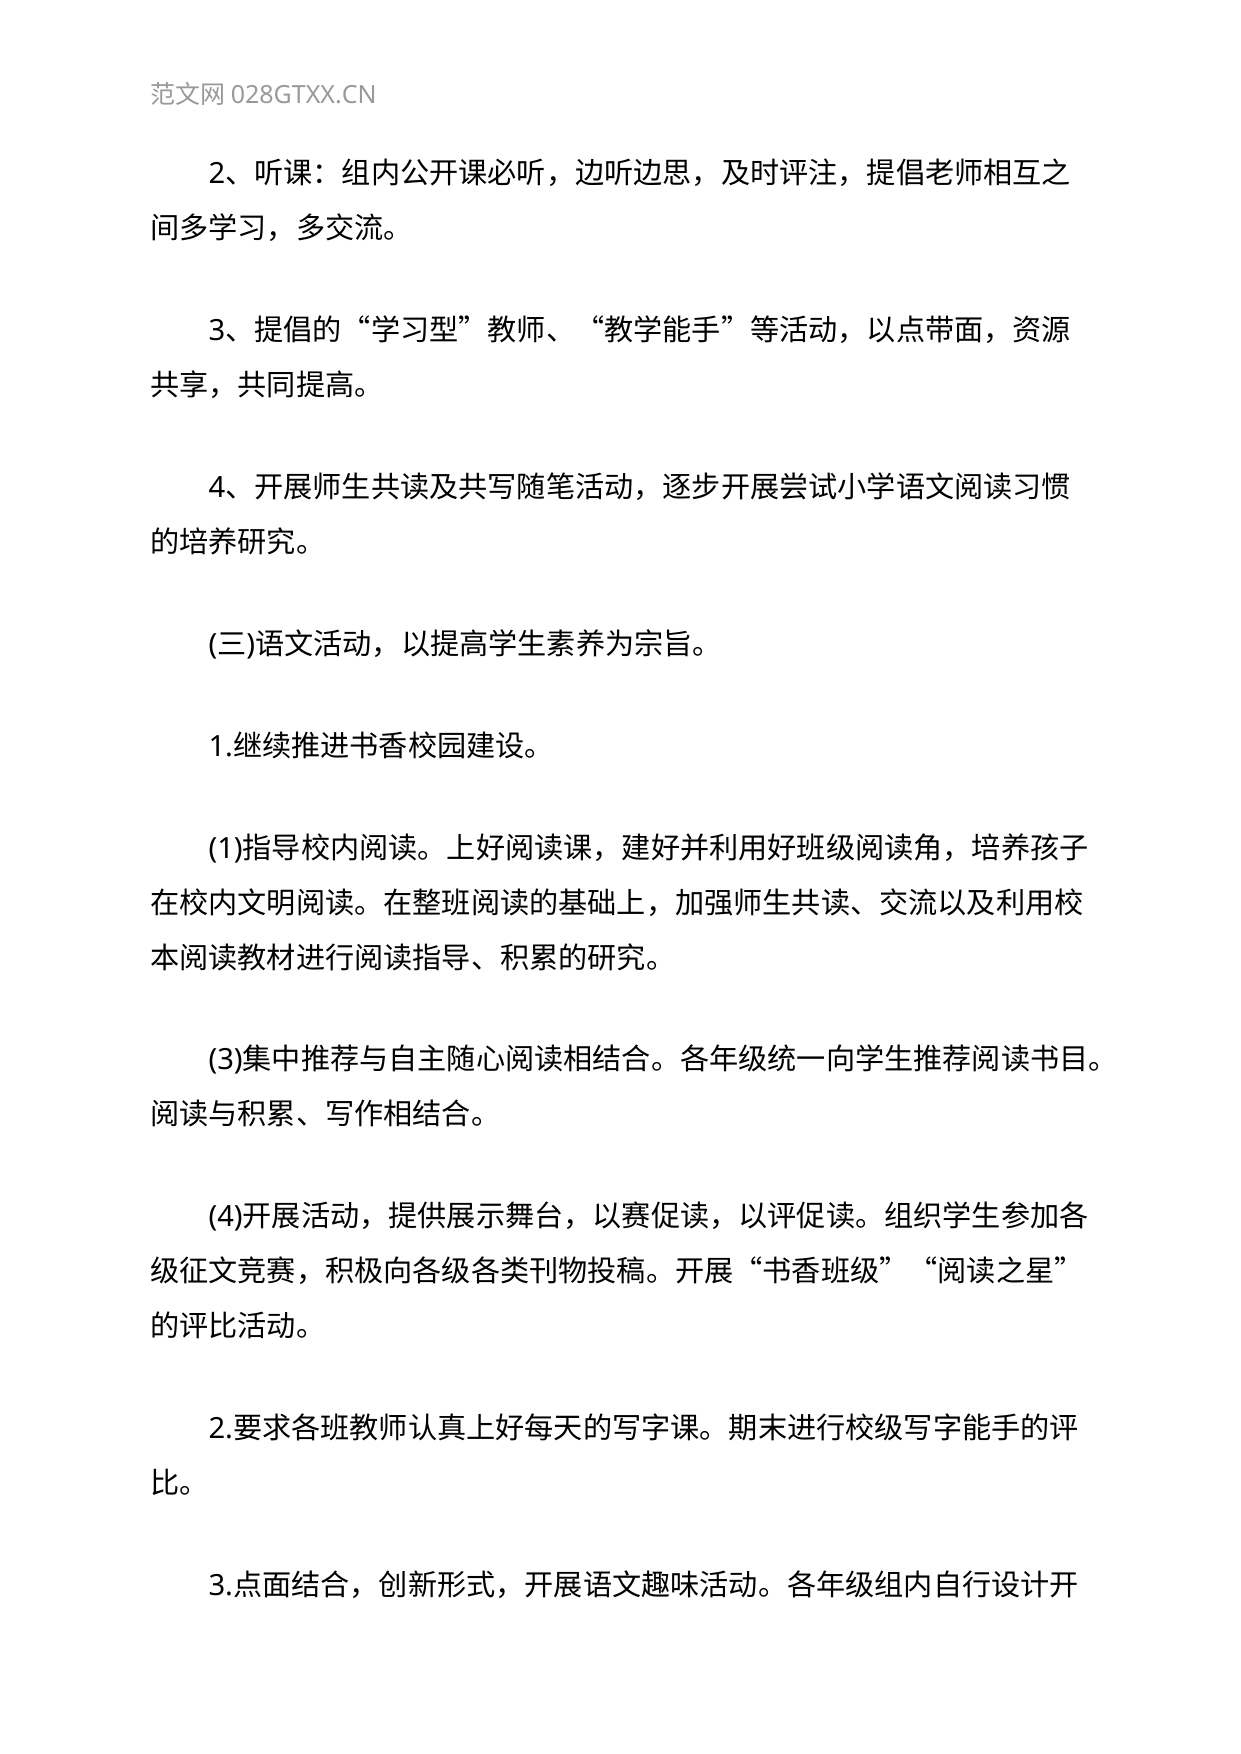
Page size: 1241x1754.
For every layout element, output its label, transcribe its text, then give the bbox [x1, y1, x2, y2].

text 2.要求各班教师认真上好每天的写字课。期末进行校级写字能手的评比。 [150, 1404, 1090, 1502]
text (1)指导校内阅读。上好阅读课，建好并利用好班级阅读角，培养孩子在校内文明阅读。在整班阅读的基础上，加强师生共读、交流以及利用校本阅读教材进行阅读指导、积累的研究。 [150, 824, 1090, 976]
text 2、听课：组内公开课必听，边听边思，及时评注，提倡老师相互之间多学习，多交流。 [150, 150, 1090, 247]
text (4)开展活动，提供展示舞台，以赛促读，以评促读。组织学生参加各级征文竞赛，积极向各级各类刊物投稿。开展“书香班级”“阅读之星”的评比活动。 [150, 1193, 1090, 1345]
text 1.继续推进书香校园建设。 [150, 722, 1090, 765]
text 3、提倡的“学习型”教师、“教学能手”等活动，以点带面，资源共享，共同提高。 [150, 307, 1090, 404]
text (三)语文活动，以提高学生素养为宗旨。 [150, 620, 1090, 663]
text (3)集中推荐与自主随心阅读相结合。各年级统一向学生推荐阅读书目。阅读与积累、写作相结合。 [150, 1036, 1090, 1133]
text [150, 1561, 1090, 1603]
text 4、开展师生共读及共写随笔活动，逐步开展尝试小学语文阅读习惯的培养研究。 [150, 463, 1090, 561]
